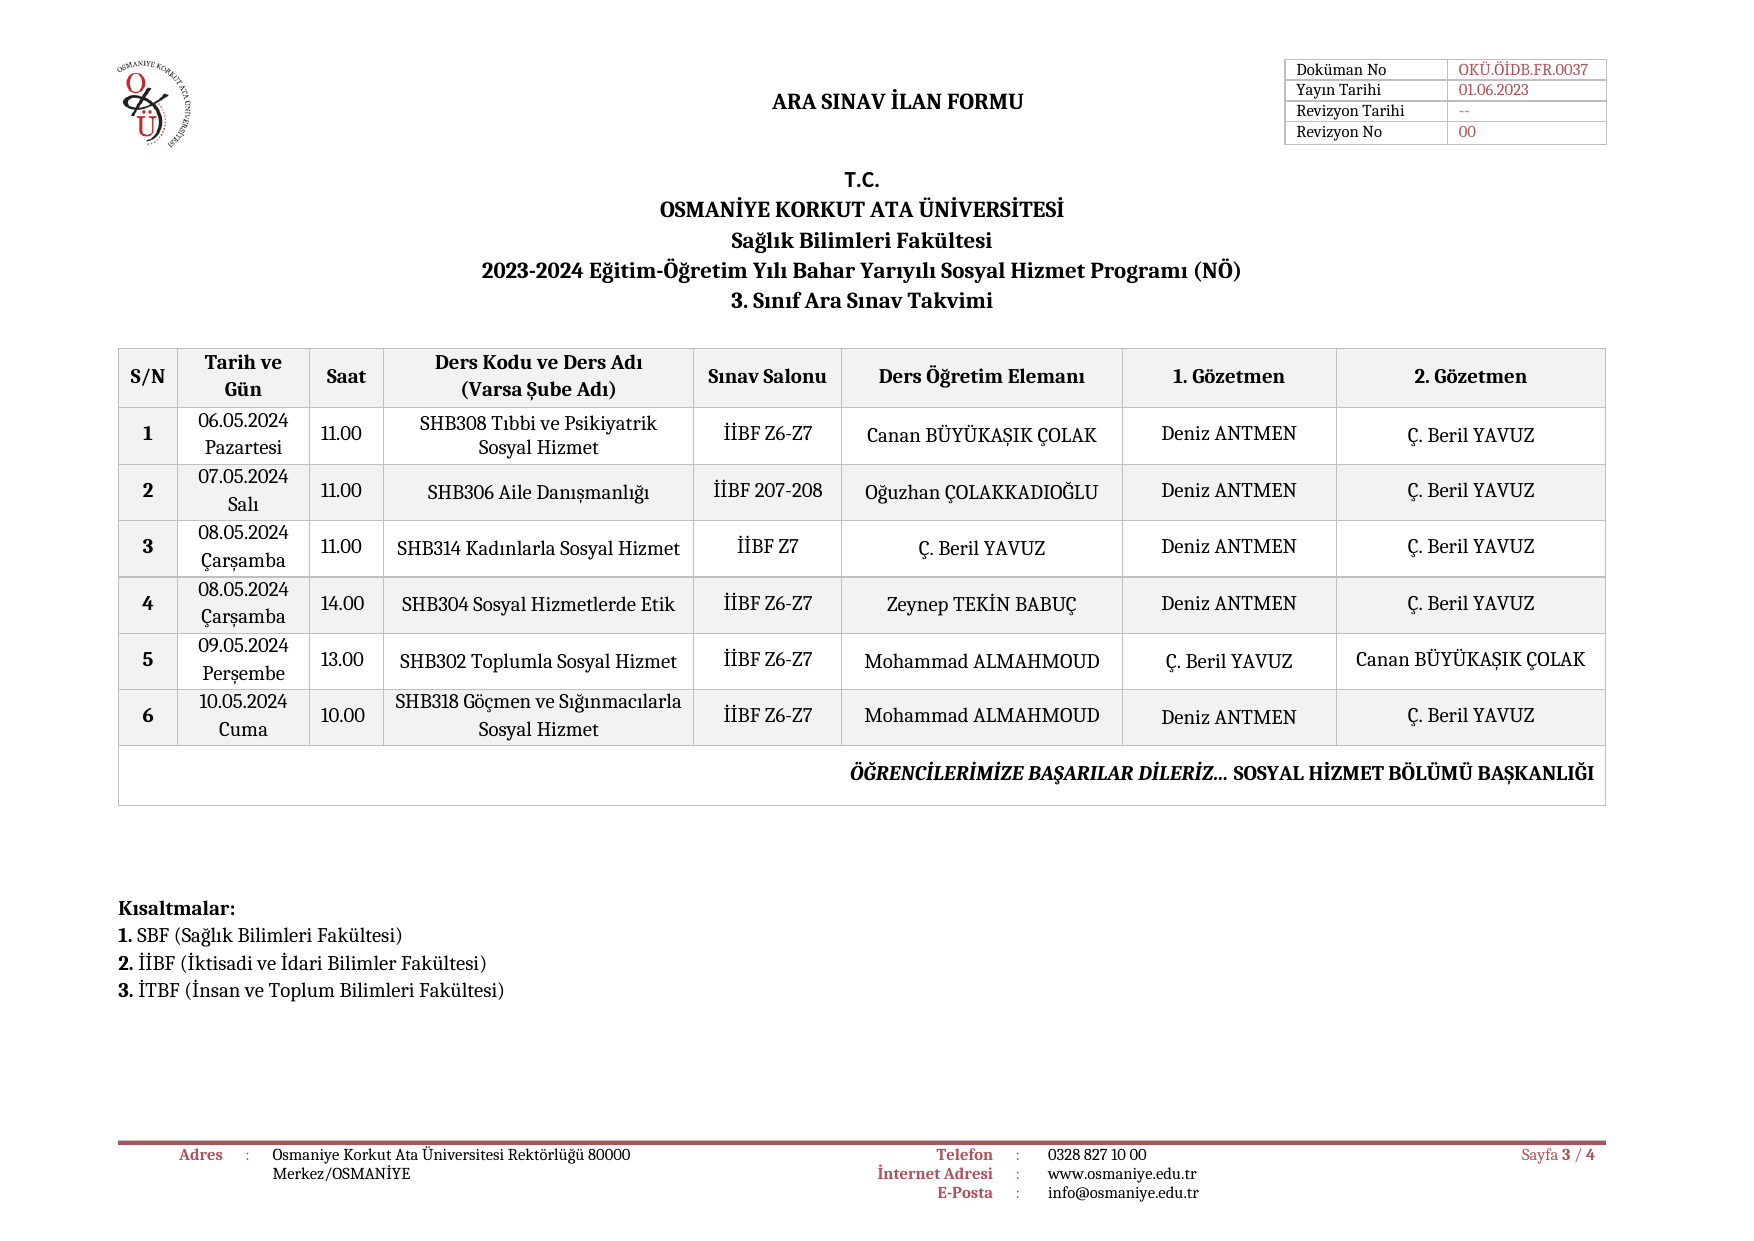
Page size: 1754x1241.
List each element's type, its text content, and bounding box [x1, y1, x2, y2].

table_cell İİBF Z6-Z7 [694, 634, 841, 689]
table_cell SHB304 Sosyal Hizmetlerde Etik [384, 578, 693, 633]
table_cell 6 [119, 690, 177, 745]
table_cell 4 [119, 578, 177, 633]
table_cell 13.00 [310, 634, 383, 689]
table_cell SHB318 Göçmen ve Sığınmacılarla Sosyal Hizmet [384, 690, 693, 745]
table_cell 11.00 [310, 521, 383, 576]
table_cell Oğuzhan ÇOLAKKADIOĞLU [842, 465, 1122, 520]
table_header S/N [119, 349, 177, 407]
table_cell SHB306 Aile Danışmanlığı [384, 465, 693, 520]
table_cell Ç. Beril YAVUZ [1123, 634, 1336, 689]
table_cell İİBF Z6-Z7 [694, 690, 841, 745]
table_cell 08.05.2024 Çarşamba [178, 521, 309, 576]
table_header 1. Gözetmen [1123, 349, 1336, 407]
table_header 2. Gözetmen [1337, 349, 1605, 407]
text Sağlık Bilimleri Fakültesi [118, 227, 1606, 254]
table_cell Deniz ANTMEN [1123, 690, 1336, 745]
table_cell Mohammad ALMAHMOUD [842, 690, 1122, 745]
text T.C. [118, 165, 1606, 193]
table_cell Deniz ANTMEN [1123, 465, 1336, 520]
table_cell Mohammad ALMAHMOUD [842, 634, 1122, 689]
text Kısaltmalar: 1. SBF (Sağlık Bilimleri Fakültesi) [118, 896, 1606, 948]
table_cell SHB302 Toplumla Sosyal Hizmet [384, 634, 693, 689]
table_cell 11.00 [310, 408, 383, 464]
table_header Sınav Salonu [694, 349, 841, 407]
table_cell 1 [119, 408, 177, 464]
table_cell 2 [119, 465, 177, 520]
text 2023-2024 Eğitim-Öğretim Yılı Bahar Yarıyılı Sosyal Hizmet Programı (NÖ) [118, 258, 1606, 284]
table_cell Ç. Beril YAVUZ [842, 521, 1122, 576]
table_cell Deniz ANTMEN [1123, 408, 1336, 464]
table_header Ders Öğretim Elemanı [842, 349, 1122, 407]
table_cell 11.00 [310, 465, 383, 520]
table_cell Canan BÜYÜKAŞIK ÇOLAK [842, 408, 1122, 464]
table_header Tarih ve Gün [178, 349, 309, 407]
table_cell Ç. Beril YAVUZ [1337, 465, 1605, 520]
table_cell SHB308 Tıbbi ve Psikiyatrik Sosyal Hizmet [384, 408, 693, 464]
table_cell 07.05.2024 Salı [178, 465, 309, 520]
table_cell 3 [119, 521, 177, 576]
table_cell Canan BÜYÜKAŞIK ÇOLAK [1337, 634, 1605, 689]
table_cell 09.05.2024 Perşembe [178, 634, 309, 689]
table_cell Ç. Beril YAVUZ [1337, 521, 1605, 576]
text OSMANİYE KORKUT ATA ÜNİVERSİTESİ [118, 197, 1606, 223]
table_cell İİBF Z6-Z7 [694, 578, 841, 633]
table_cell 10.00 [310, 690, 383, 745]
table_cell 10.05.2024 Cuma [178, 690, 309, 745]
table_cell İİBF Z7 [694, 521, 841, 576]
table_cell Zeynep TEKİN BABUÇ [842, 578, 1122, 633]
table_cell İİBF Z6-Z7 [694, 408, 841, 464]
table_cell 06.05.2024 Pazartesi [178, 408, 309, 464]
table_cell Deniz ANTMEN [1123, 578, 1336, 633]
table_cell ÖĞRENCİLERİMİZE BAŞARILAR DİLERİZ… SOSYAL HİZMET BÖLÜMÜ BAŞKANLIĞI [119, 746, 1605, 804]
table_cell Ç. Beril YAVUZ [1337, 578, 1605, 633]
table_cell Ç. Beril YAVUZ [1337, 408, 1605, 464]
text 2. İİBF (İktisadi ve İdari Bilimler Fakültesi) 3. İTBF (İnsan ve Toplum Bilimleri Fakültesi) [118, 951, 1606, 1003]
text 3. Sınıf Ara Sınav Takvimi [118, 288, 1606, 314]
table_cell 08.05.2024 Çarşamba [178, 578, 309, 633]
table_cell Deniz ANTMEN [1123, 521, 1336, 576]
table_cell İİBF 207-208 [694, 465, 841, 520]
table_cell SHB314 Kadınlarla Sosyal Hizmet [384, 521, 693, 576]
picture [117, 60, 191, 148]
table_cell 14.00 [310, 578, 383, 633]
table_cell Ç. Beril YAVUZ [1337, 690, 1605, 745]
table_header Ders Kodu ve Ders Adı (Varsa Şube Adı) [384, 349, 693, 407]
table_header Saat [310, 349, 383, 407]
table_cell 5 [119, 634, 177, 689]
